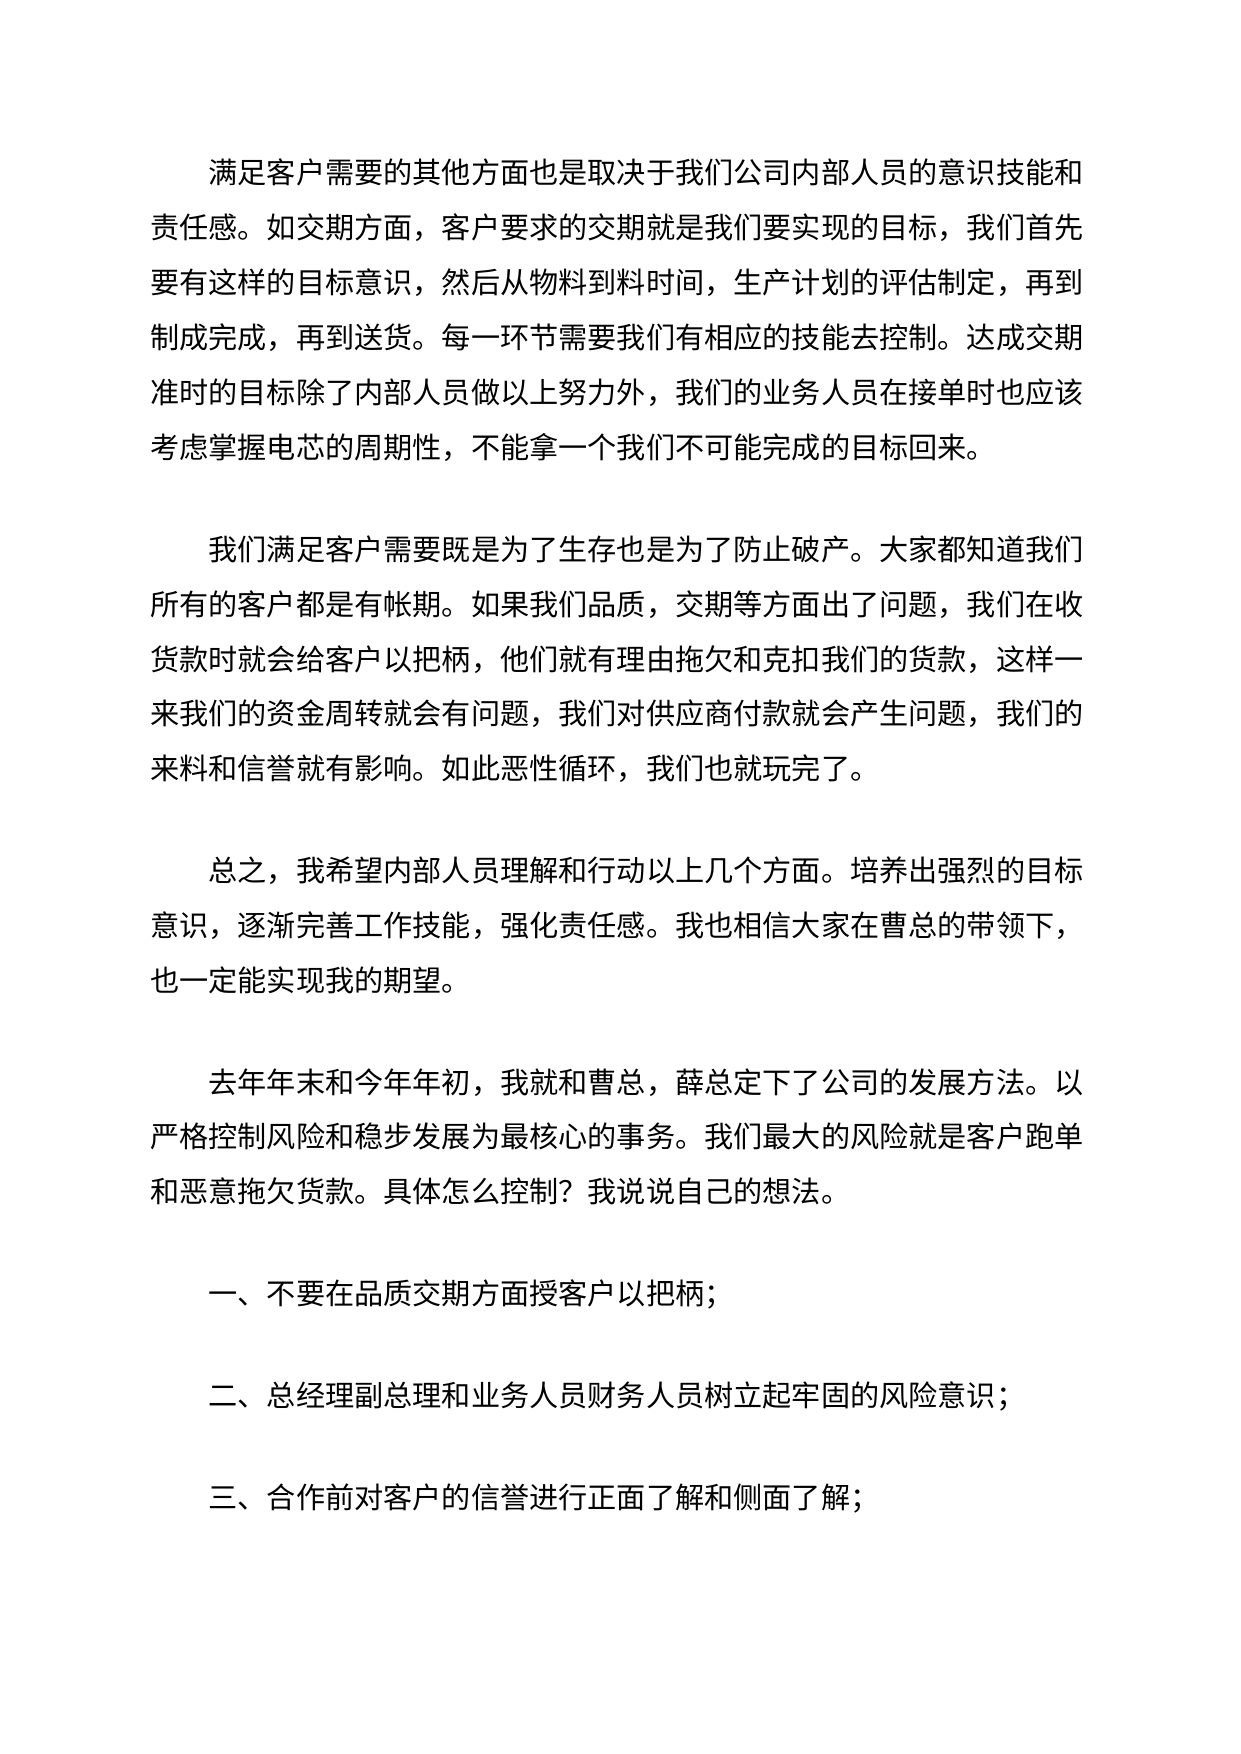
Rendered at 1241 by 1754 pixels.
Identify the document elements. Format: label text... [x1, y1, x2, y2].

text 总之，我希望内部人员理解和行动以上几个方面。培养出强烈的目标意识，逐渐完善工作技能，强化责任感。我也相信大家在曹总的带领下，也一定能实现我的期望。 [150, 848, 1090, 1000]
text 一、不要在品质交期方面授客户以把柄； [150, 1271, 1090, 1313]
text 我们满足客户需要既是为了生存也是为了防止破产。大家都知道我们所有的客户都是有帐期。如果我们品质，交期等方面出了问题，我们在收货款时就会给客户以把柄，他们就有理由拖欠和克扣我们的货款，这样一来我们的资金周转就会有问题，我们对供应商付款就会产生问题，我们的来料和信誉就有影响。如此恶性循环，我们也就玩完了。 [150, 526, 1090, 788]
text 三、合作前对客户的信誉进行正面了解和侧面了解； [150, 1474, 1090, 1517]
text 二、总经理副总理和业务人员财务人员树立起牢固的风险意识； [150, 1372, 1090, 1415]
text 去年年末和今年年初，我就和曹总，薛总定下了公司的发展方法。以严格控制风险和稳步发展为最核心的事务。我们最大的风险就是客户跑单和恶意拖欠货款。具体怎么控制？我说说自己的想法。 [150, 1059, 1090, 1211]
text 满足客户需要的其他方面也是取决于我们公司内部人员的意识技能和责任感。如交期方面，客户要求的交期就是我们要实现的目标，我们首先要有这样的目标意识，然后从物料到料时间，生产计划的评估制定，再到制成完成，再到送货。每一环节需要我们有相应的技能去控制。达成交期准时的目标除了内部人员做以上努力外，我们的业务人员在接单时也应该考虑掌握电芯的周期性，不能拿一个我们不可能完成的目标回来。 [150, 150, 1090, 467]
